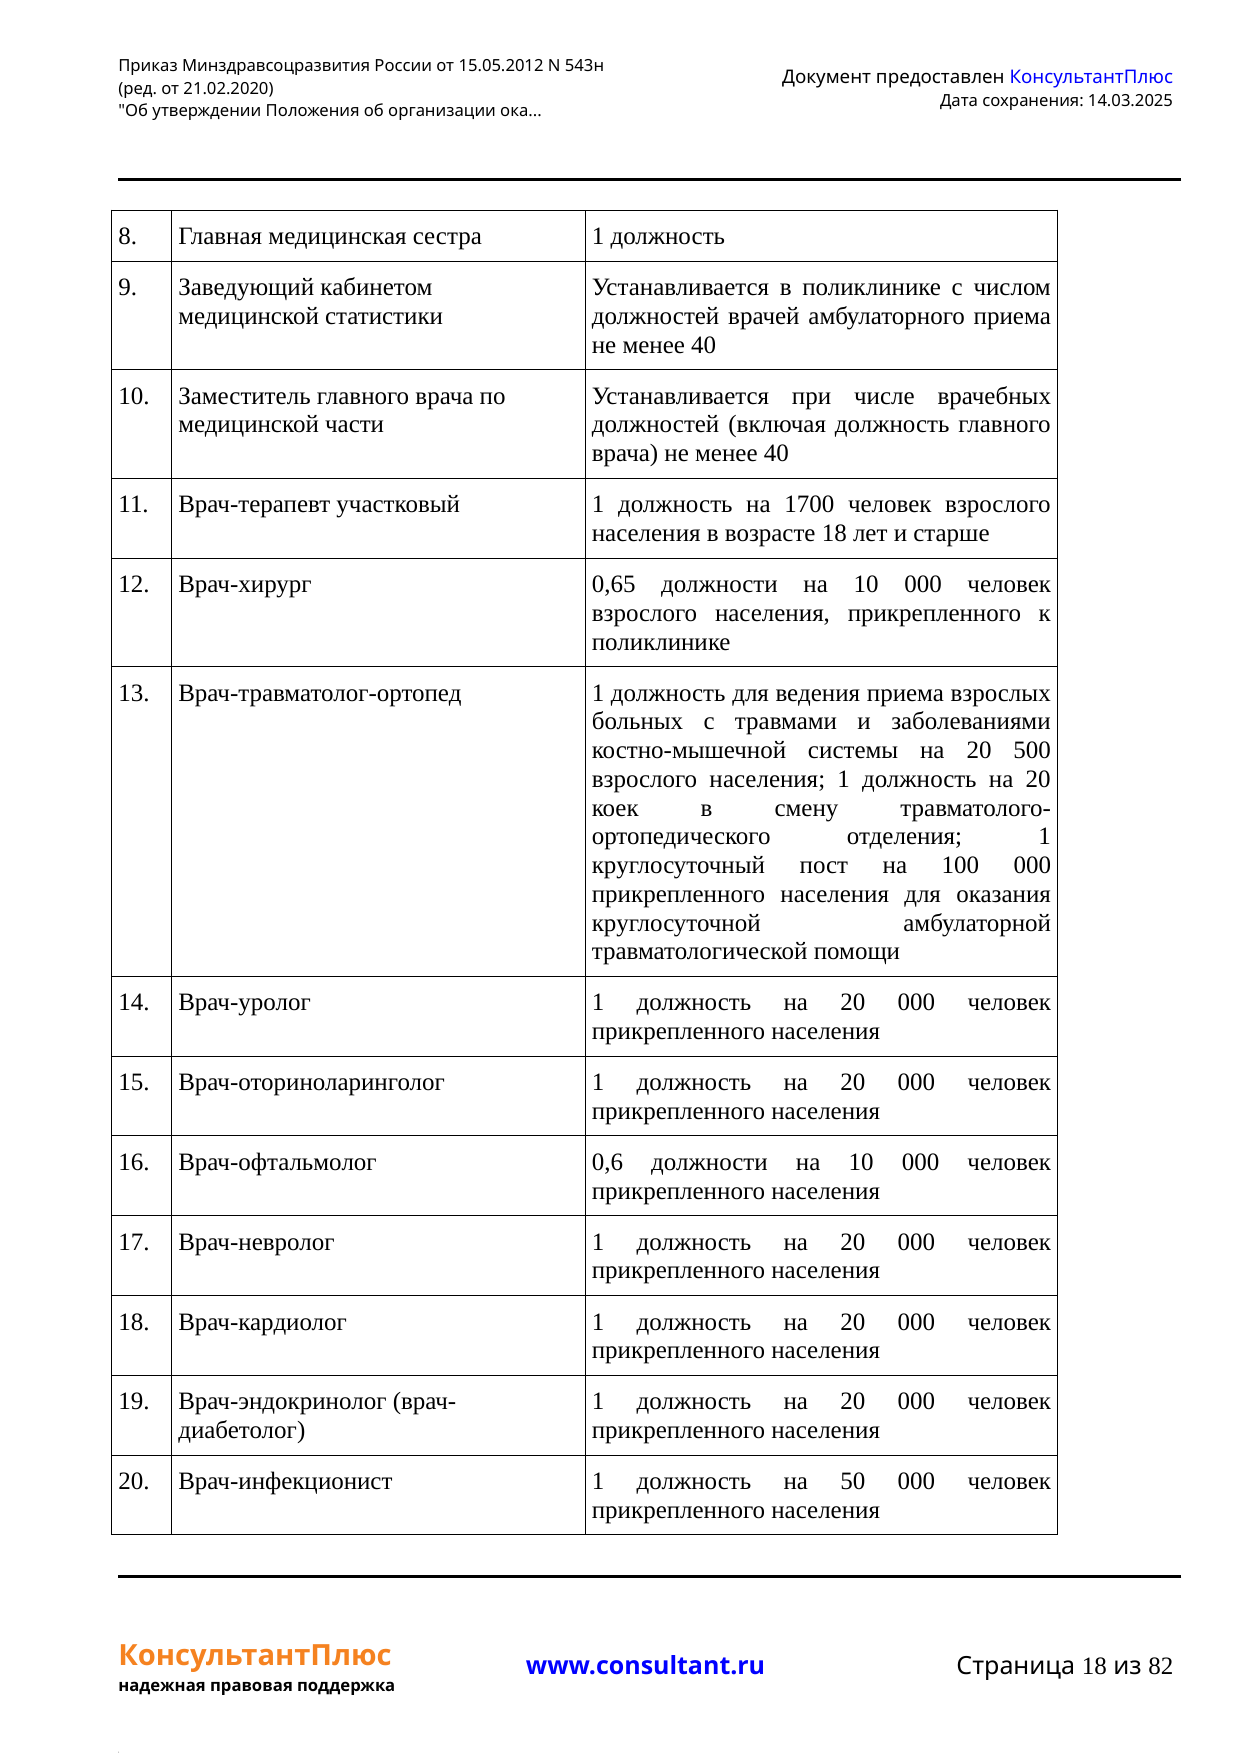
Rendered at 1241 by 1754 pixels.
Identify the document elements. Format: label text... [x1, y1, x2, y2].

table_cell 19. [112, 1376, 171, 1454]
table_cell Главная медицинская сестра [172, 211, 585, 261]
table_cell Врач-оториноларинголог [172, 1057, 585, 1135]
table_cell Врач-травматолог-ортопед [172, 667, 585, 976]
table_cell 8. [112, 211, 171, 261]
table_cell 1 должность на 20 000 человек прикрепленного населения [586, 977, 1057, 1056]
table_cell Заместитель главного врача по медицинской части [172, 370, 585, 478]
table_cell 0,6 должности на 10 000 человек прикрепленного населения [586, 1136, 1057, 1215]
table_cell 15. [112, 1057, 171, 1135]
table_cell 1 должность на 20 000 человек прикрепленного населения [586, 1376, 1057, 1454]
table_cell Врач-хирург [172, 559, 585, 666]
table_cell 0,65 должности на 10 000 человек взрослого населения, прикрепленного к поликлинике [586, 559, 1057, 666]
table_cell 12. [112, 559, 171, 666]
table_cell 13. [112, 667, 171, 976]
table_cell Врач-инфекционист [172, 1456, 585, 1534]
table_cell Заведующий кабинетом медицинской статистики [172, 262, 585, 369]
table_cell 1 должность на 1700 человек взрослого населения в возрасте 18 лет и старше [586, 479, 1057, 557]
table_cell 1 должность [586, 211, 1057, 261]
table_cell Устанавливается при числе врачебных должностей (включая должность главного врача) не менее 40 [586, 370, 1057, 478]
table_cell Врач-кардиолог [172, 1296, 585, 1375]
table_cell 17. [112, 1216, 171, 1295]
table_cell 9. [112, 262, 171, 369]
table_cell Врач-уролог [172, 977, 585, 1056]
table_cell 1 должность на 20 000 человек прикрепленного населения [586, 1216, 1057, 1295]
table_cell 14. [112, 977, 171, 1056]
table_cell 1 должность на 20 000 человек прикрепленного населения [586, 1296, 1057, 1375]
table_cell Врач-эндокринолог (врач-диабетолог) [172, 1376, 585, 1454]
table_cell Врач-невролог [172, 1216, 585, 1295]
table_cell 18. [112, 1296, 171, 1375]
table_cell 10. [112, 370, 171, 478]
table_cell Устанавливается в поликлинике с числом должностей врачей амбулаторного приема не менее 40 [586, 262, 1057, 369]
table_cell 11. [112, 479, 171, 557]
table_cell 20. [112, 1456, 171, 1534]
table_cell Врач-офтальмолог [172, 1136, 585, 1215]
table_cell 1 должность для ведения приема взрослых больных с травмами и заболеваниями костно-мышечной системы на 20 500 взрослого населения; 1 должность на 20 коек в смену травматолого-ортопедического отделения; 1 круглосуточный пост на 100 000 прикрепленного населения для оказания круглосуточной амбулаторной травматологической помощи [586, 667, 1057, 976]
table_cell 1 должность на 50 000 человек прикрепленного населения [586, 1456, 1057, 1534]
table_cell 16. [112, 1136, 171, 1215]
table_cell Врач-терапевт участковый [172, 479, 585, 557]
table_cell 1 должность на 20 000 человек прикрепленного населения [586, 1057, 1057, 1135]
